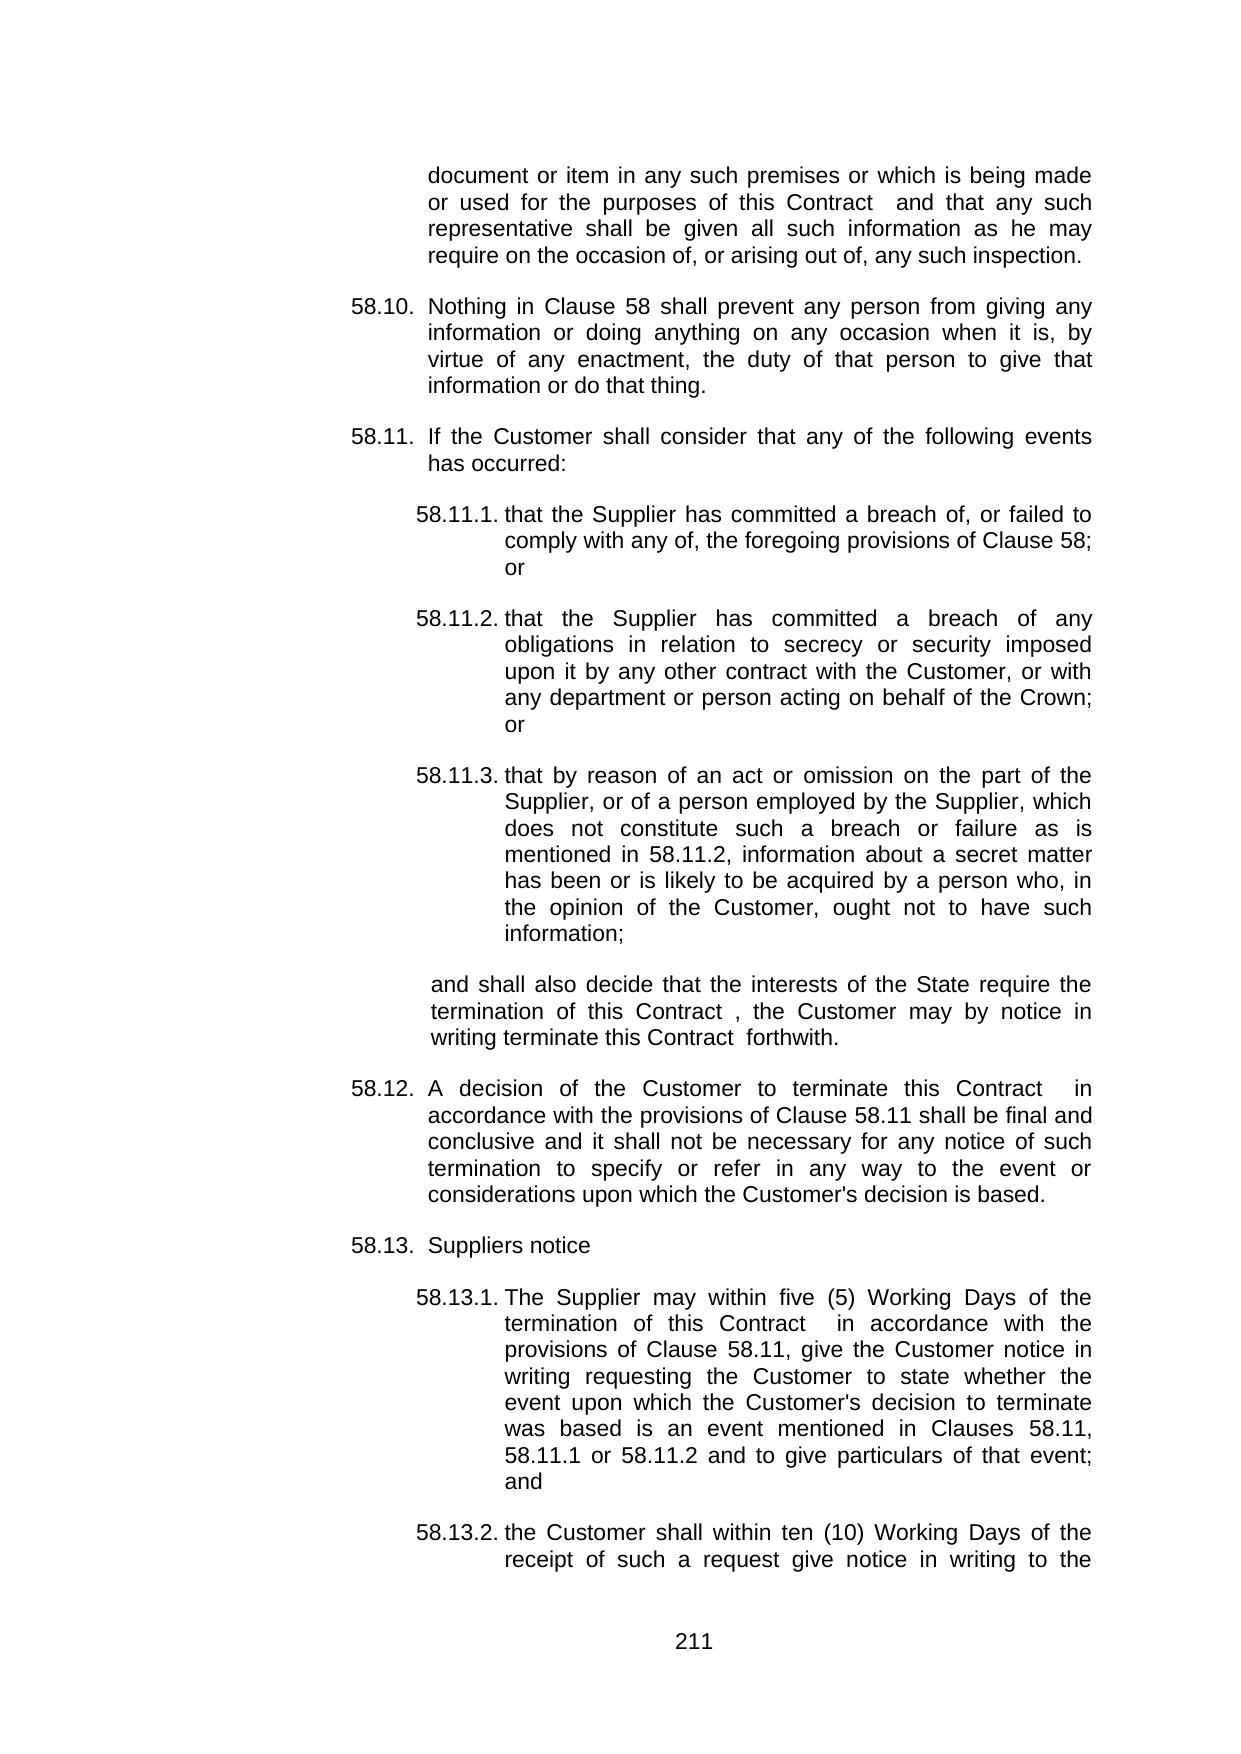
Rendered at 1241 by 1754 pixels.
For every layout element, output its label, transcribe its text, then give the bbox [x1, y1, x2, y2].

list that the Supplier has committed a breach of any obligations in relation to secrecy or security imposed upon it by any other contract with the Customer, or with any department or person acting on behalf of the Crown; or [416, 605, 1093, 737]
list A decision of the Customer to terminate this Contract in accordance with the provisions of Clause 58.11 shall be final and conclusive and it shall not be necessary for any notice of such termination to specify or refer in any way to the event or considerations upon which the Customer's decision is based. [351, 1075, 1093, 1207]
list The Supplier may within five (5) Working Days of the termination of this Contract in accordance with the provisions of Clause 58.11, give the Customer notice in writing requesting the Customer to state whether the event upon which the Customer's decision to terminate was based is an event mentioned in Clauses 58.11, 58.11.1 or 58.11.2 and to give particulars of that event; and [416, 1283, 1093, 1494]
text and shall also decide that the interests of the State require the termination of this Contract , the Customer may by notice in writing terminate this Contract forthwith. [431, 971, 1093, 1050]
list that by reason of an act or omission on the part of the Supplier, or of a person employed by the Supplier, which does not constitute such a breach or failure as is mentioned in 58.11.2, information about a secret matter has been or is likely to be acquired by a person who, in the opinion of the Customer, ought not to have such information; [416, 762, 1093, 946]
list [416, 1519, 1093, 1572]
list Suppliers notice [351, 1232, 1093, 1258]
list that the Supplier has committed a breach of, or failed to comply with any of, the foregoing provisions of Clause 58; or [416, 501, 1093, 580]
list If the Customer shall consider that any of the following events has occurred: [351, 423, 1093, 476]
list Nothing in Clause 58 shall prevent any person from giving any information or doing anything on any occasion when it is, by virtue of any enactment, the duty of that person to give that information or do that thing. [351, 293, 1093, 398]
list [351, 162, 1093, 268]
